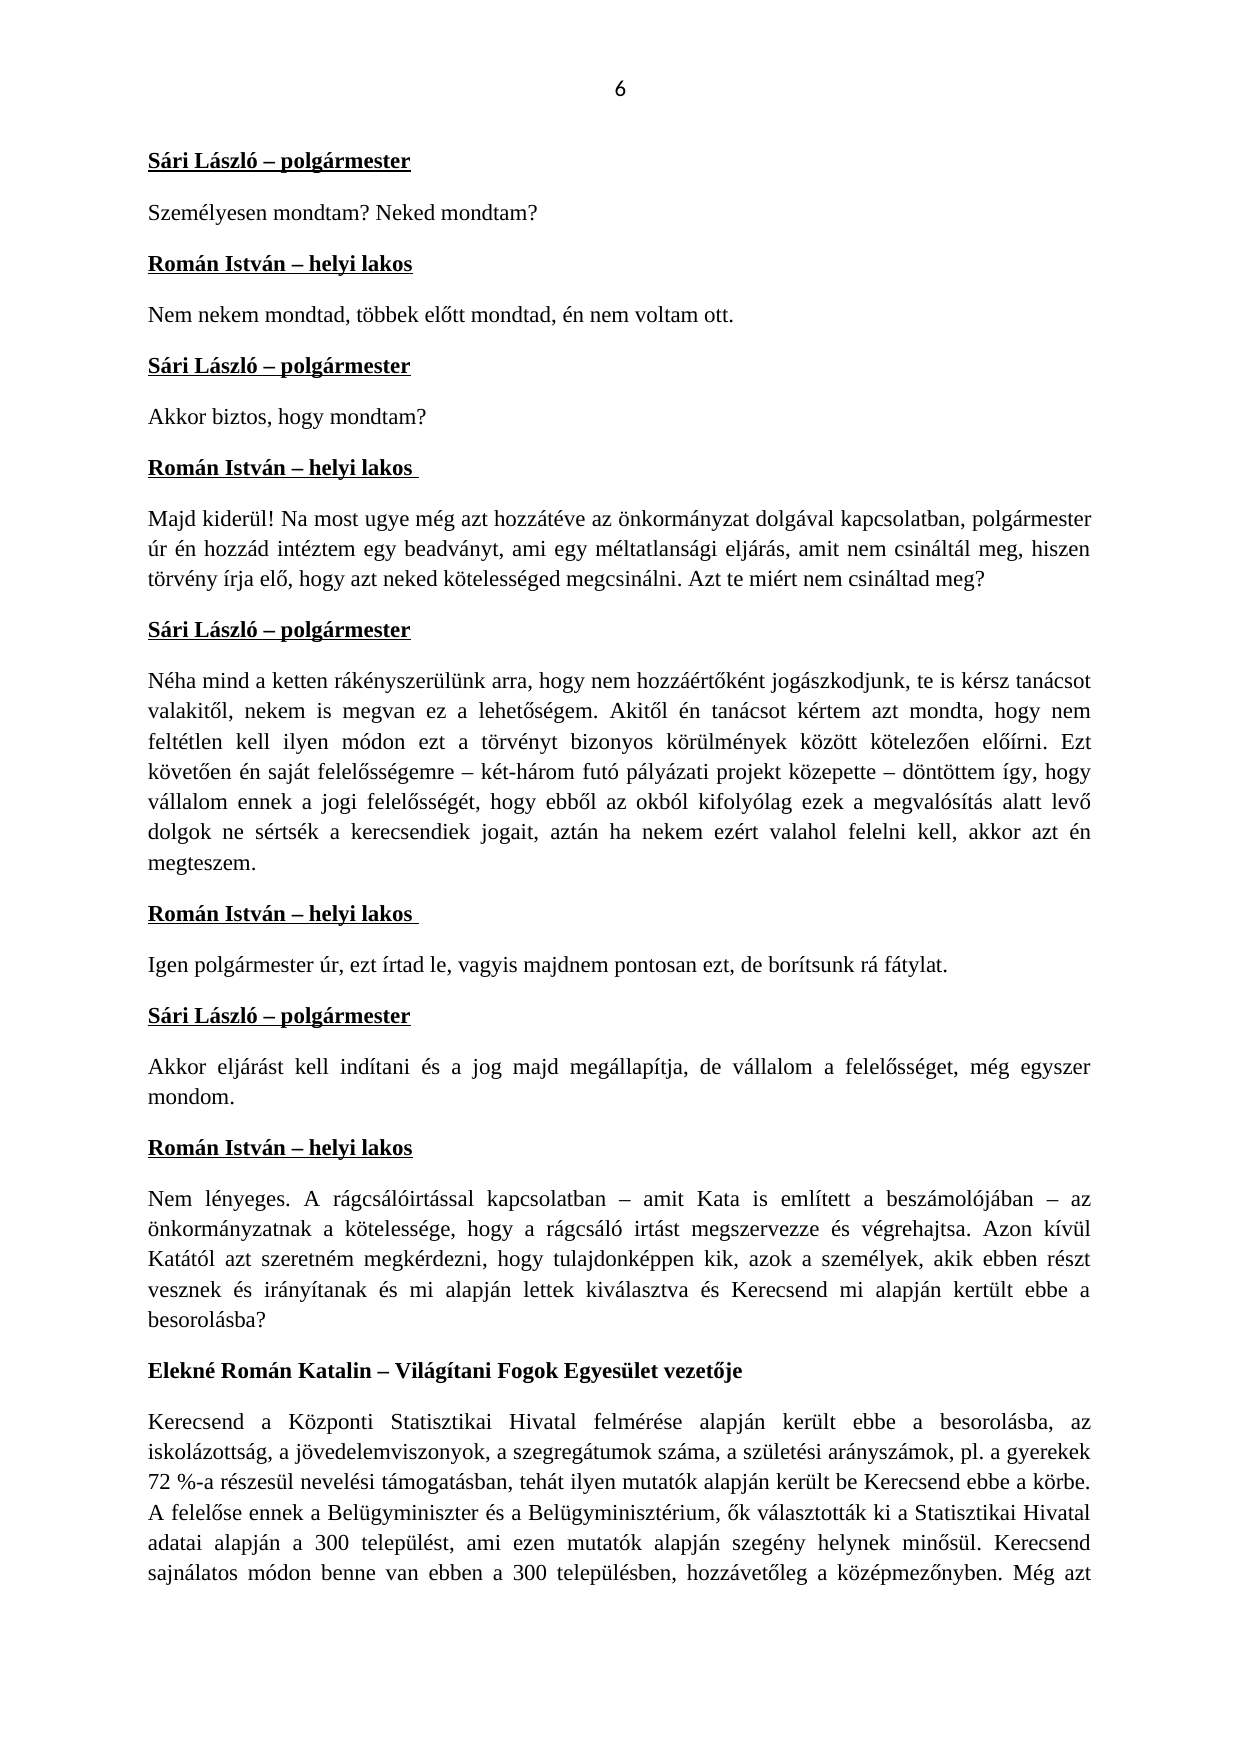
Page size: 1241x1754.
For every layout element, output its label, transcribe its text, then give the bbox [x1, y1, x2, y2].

text Sári László – polgármester [148, 148, 1093, 174]
text Sári László – polgármester [148, 1002, 1093, 1028]
text Nem nekem mondtad, többek előtt mondtad, én nem voltam ott. [148, 301, 1093, 327]
text Igen polgármester úr, ezt írtad le, vagyis majdnem pontosan ezt, de borítsunk rá fátylat. [148, 951, 1093, 977]
text Román István – helyi lakos [148, 250, 1093, 276]
text Elekné Román Katalin – Világítani Fogok Egyesület vezetője [148, 1357, 1093, 1383]
text Személyesen mondtam? Neked mondtam? [148, 199, 1093, 225]
text Akkor eljárást kell indítani és a jog majd megállapítja, de vállalom a felelősséget, még egyszer mondom. [148, 1053, 1093, 1109]
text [148, 1408, 1093, 1585]
text Román István – helyi lakos [148, 1134, 1093, 1160]
text Román István – helyi lakos [148, 900, 1093, 926]
text Néha mind a ketten rákényszerülünk arra, hogy nem hozzáértőként jogászkodjunk, te is kérsz tanácsot valakitől, nekem is megvan ez a lehetőségem. Akitől én tanácsot kértem azt mondta, hogy nem feltétlen kell ilyen módon ezt a törvényt bizonyos körülmények között kötelezően előírni. Ezt követően én saját felelősségemre – két-három futó pályázati projekt közepette – döntöttem így, hogy vállalom ennek a jogi felelősségét, hogy ebből az okból kifolyólag ezek a megvalósítás alatt levő dolgok ne sértsék a kerecsendiek jogait, aztán ha nekem ezért valahol felelni kell, akkor azt én megteszem. [148, 667, 1093, 875]
text Sári László – polgármester [148, 352, 1093, 378]
text Akkor biztos, hogy mondtam? [148, 403, 1093, 429]
text Román István – helyi lakos [148, 454, 1093, 480]
text Majd kiderül! Na most ugye még azt hozzátéve az önkormányzat dolgával kapcsolatban, polgármester úr én hozzád intéztem egy beadványt, ami egy méltatlansági eljárás, amit nem csináltál meg, hiszen törvény írja elő, hogy azt neked kötelességed megcsinálni. Azt te miért nem csináltad meg? [148, 505, 1093, 592]
text Nem lényeges. A rágcsálóirtással kapcsolatban – amit Kata is említett a beszámolójában – az önkormányzatnak a kötelessége, hogy a rágcsáló irtást megszervezze és végrehajtsa. Azon kívül Katától azt szeretném megkérdezni, hogy tulajdonképpen kik, azok a személyek, akik ebben részt vesznek és irányítanak és mi alapján lettek kiválasztva és Kerecsend mi alapján kertült ebbe a besorolásba? [148, 1185, 1093, 1332]
text Sári László – polgármester [148, 616, 1093, 643]
